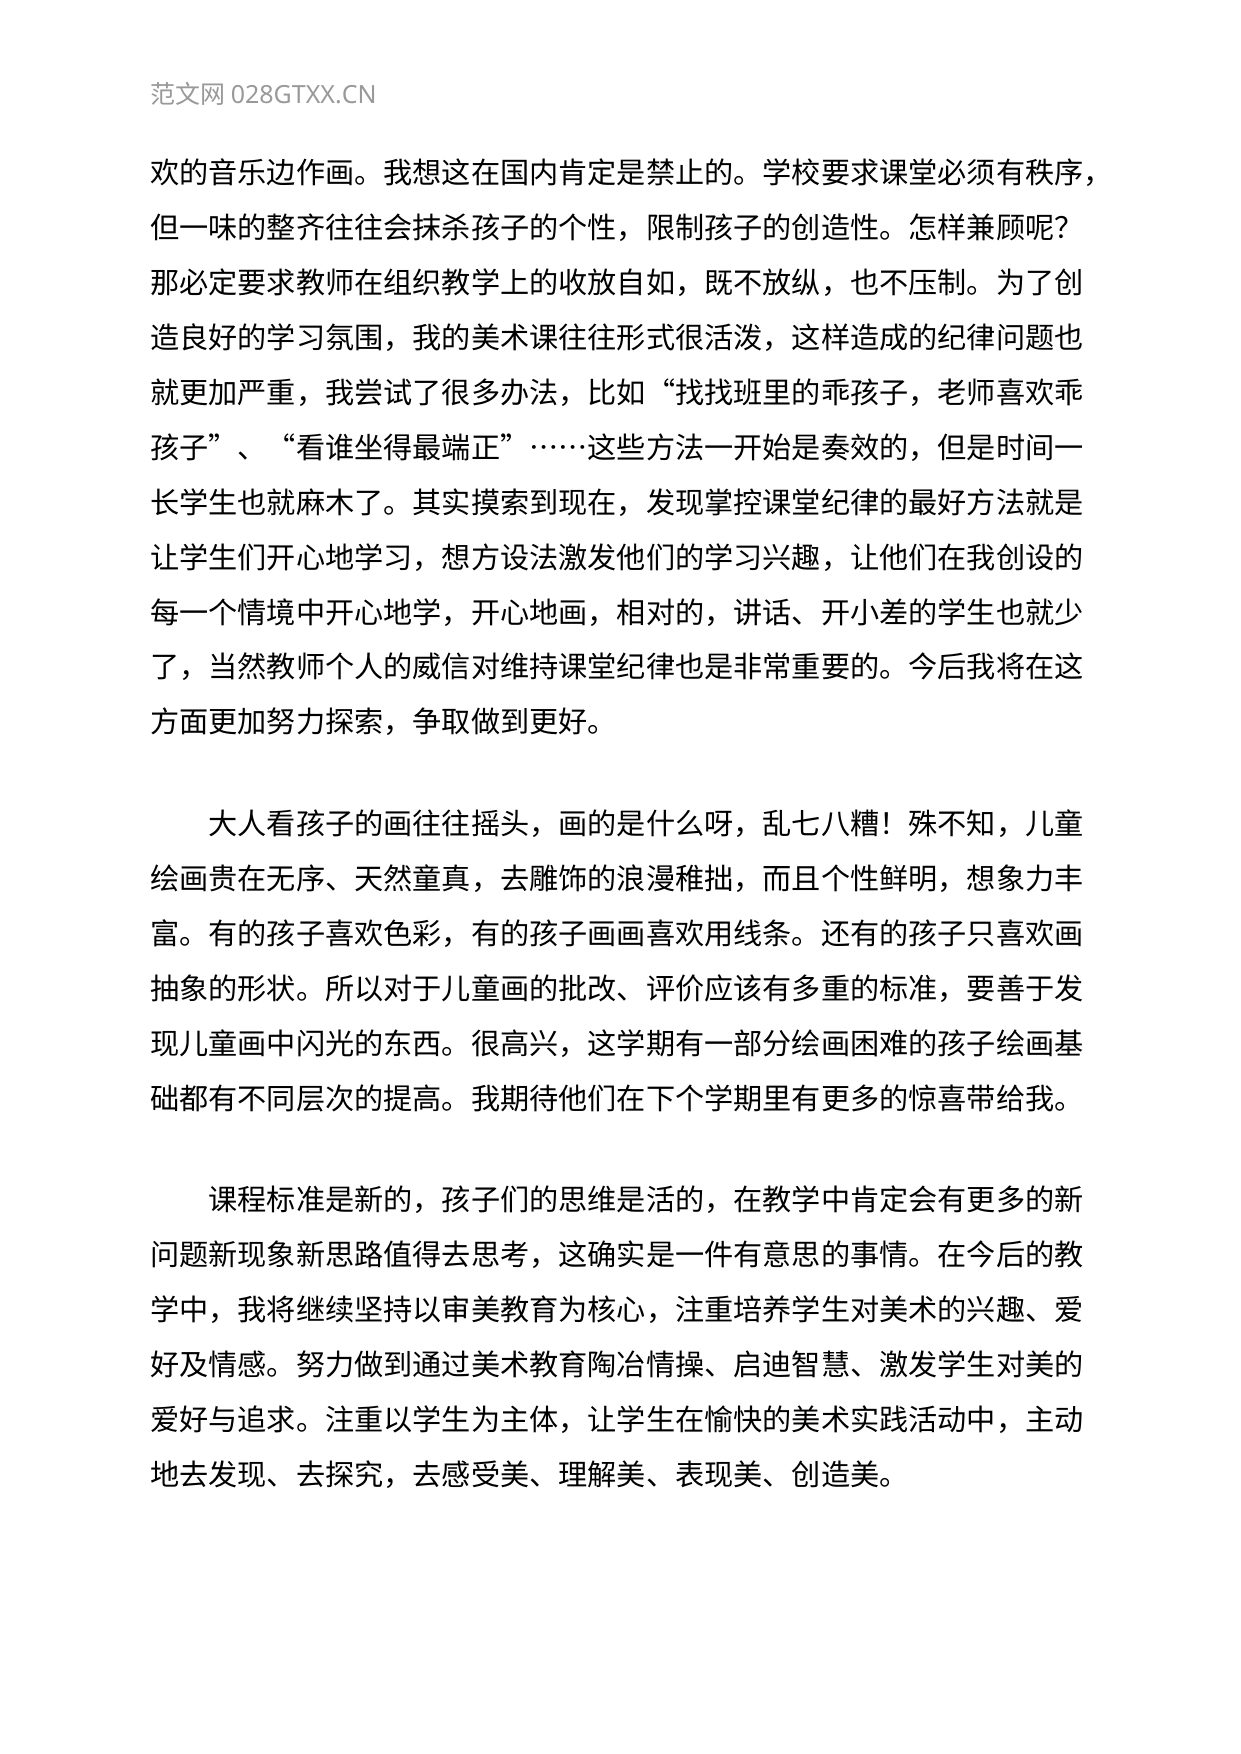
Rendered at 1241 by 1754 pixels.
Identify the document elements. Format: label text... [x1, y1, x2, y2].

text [150, 150, 1090, 741]
text 课程标准是新的，孩子们的思维是活的，在教学中肯定会有更多的新问题新现象新思路值得去思考，这确实是一件有意思的事情。在今后的教学中，我将继续坚持以审美教育为核心，注重培养学生对美术的兴趣、爱好及情感。努力做到通过美术教育陶冶情操、启迪智慧、激发学生对美的爱好与追求。注重以学生为主体，让学生在愉快的美术实践活动中，主动地去发现、去探究，去感受美、理解美、表现美、创造美。 [150, 1177, 1090, 1494]
text 大人看孩子的画往往摇头，画的是什么呀，乱七八糟！殊不知，儿童绘画贵在无序、天然童真，去雕饰的浪漫稚拙，而且个性鲜明，想象力丰富。有的孩子喜欢色彩，有的孩子画画喜欢用线条。还有的孩子只喜欢画抽象的形状。所以对于儿童画的批改、评价应该有多重的标准，要善于发现儿童画中闪光的东西。很高兴，这学期有一部分绘画困难的孩子绘画基础都有不同层次的提高。我期待他们在下个学期里有更多的惊喜带给我。 [150, 801, 1090, 1117]
